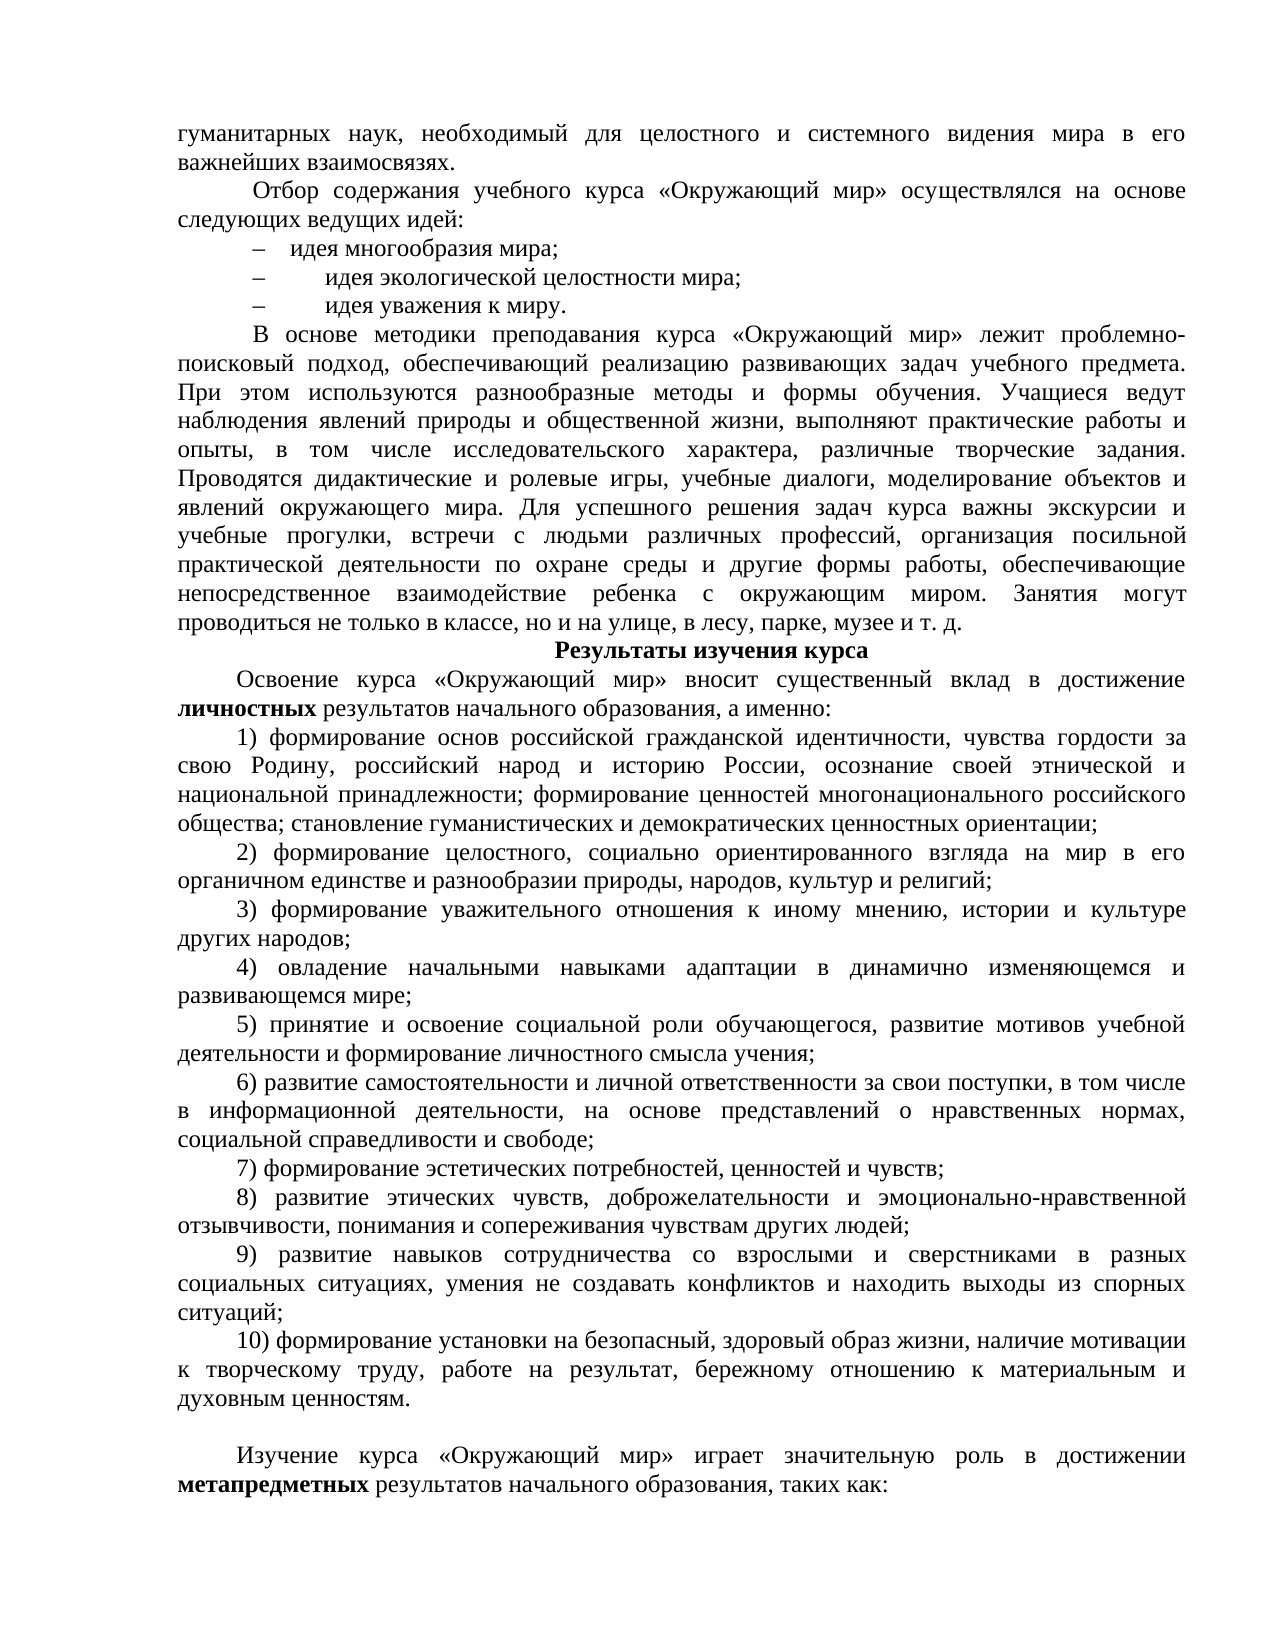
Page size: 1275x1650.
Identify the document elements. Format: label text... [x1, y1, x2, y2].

text В основе методики преподавания курса «Окружающий мир» лежит проблемно-поисковый подход, обеспечивающий реализацию развивающих задач учебного предмета. При этом используются разнообразные методы и формы обучения. Учащиеся ведут наблюдения явлений природы и общественной жизни, выполняют практические работы и опыты, в том числе исследовательского характера, различные творческие задания. Проводятся дидактические и ролевые игры, учебные диалоги, моделирование объектов и явлений окружающего мира. Для успешного решения задач курса важны экскурсии и учебные прогулки, встречи с людьми различных профессий, организация посильной практической деятельности по охране среды и другие формы работы, обеспечивающие непосредственное взаимодействие ребенка с окружающим миром. Занятия могут проводиться не только в классе, но и на улице, в лесу, парке, музее и т. д. [177, 319, 1186, 636]
text 7) формирование эстетических потребностей, ценностей и чувств; [177, 1153, 1186, 1182]
text 9) развитие навыков сотрудничества со взрослыми и сверстниками в разных социальных ситуациях, умения не создавать конфликтов и находить выходы из спорных ситуаций; [177, 1239, 1186, 1326]
text – идея уважения к миру. [177, 291, 1186, 319]
text Изучение курса «Окружающий мир» играет значительную роль в достижении метапредметных результатов начального образования, таких как: [177, 1441, 1186, 1498]
text 2) формирование целостного, социально ориентированного взгляда на мир в его органичном единстве и разнообразии природы, народов, культур и религий; [177, 837, 1186, 894]
text 4) овладение начальными навыками адаптации в динамично изменяющемся и развивающемся мире; [177, 952, 1186, 1009]
text 1) формирование основ российской гражданской идентичности, чувства гордости за свою Родину, российский народ и историю России, осознание своей этнической и национальной принадлежности; формирование ценностей многонационального российского общества; становление гуманистических и демократических ценностных ориентации; [177, 722, 1186, 837]
text Освоение курса «Окружающий мир» вносит существенный вклад в достижение личностных результатов начального образования, а именно: [177, 664, 1186, 722]
text 10) формирование установки на безопасный, здоровый образ жизни, наличие мотивации к творческому труду, работе на результат, бережному отношению к материальным и духовным ценностям. [177, 1326, 1186, 1412]
text – идея экологической целостности мира; [177, 262, 1186, 291]
text – идея многообразия мира; [177, 233, 1186, 262]
text 5) принятие и освоение социальной роли обучающегося, развитие мотивов учебной деятельности и формирование личностного смысла учения; [177, 1009, 1186, 1067]
text Результаты изучения курса [177, 636, 1186, 664]
text 3) формирование уважительного отношения к иному мнению, истории и культуре других народов; [177, 894, 1186, 952]
text 6) развитие самостоятельности и личной ответственности за свои поступки, в том числе в информационной деятельности, на основе представлений о нравственных нормах, социальной справедливости и свободе; [177, 1067, 1186, 1153]
text 8) развитие этических чувств, доброжелательности и эмоционально-нравственной отзывчивости, понимания и сопереживания чувствам других людей; [177, 1182, 1186, 1239]
text Отбор содержания учебного курса «Окружающий мир» осуществлялся на основе следующих ведущих идей: [177, 176, 1186, 233]
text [177, 118, 1186, 176]
